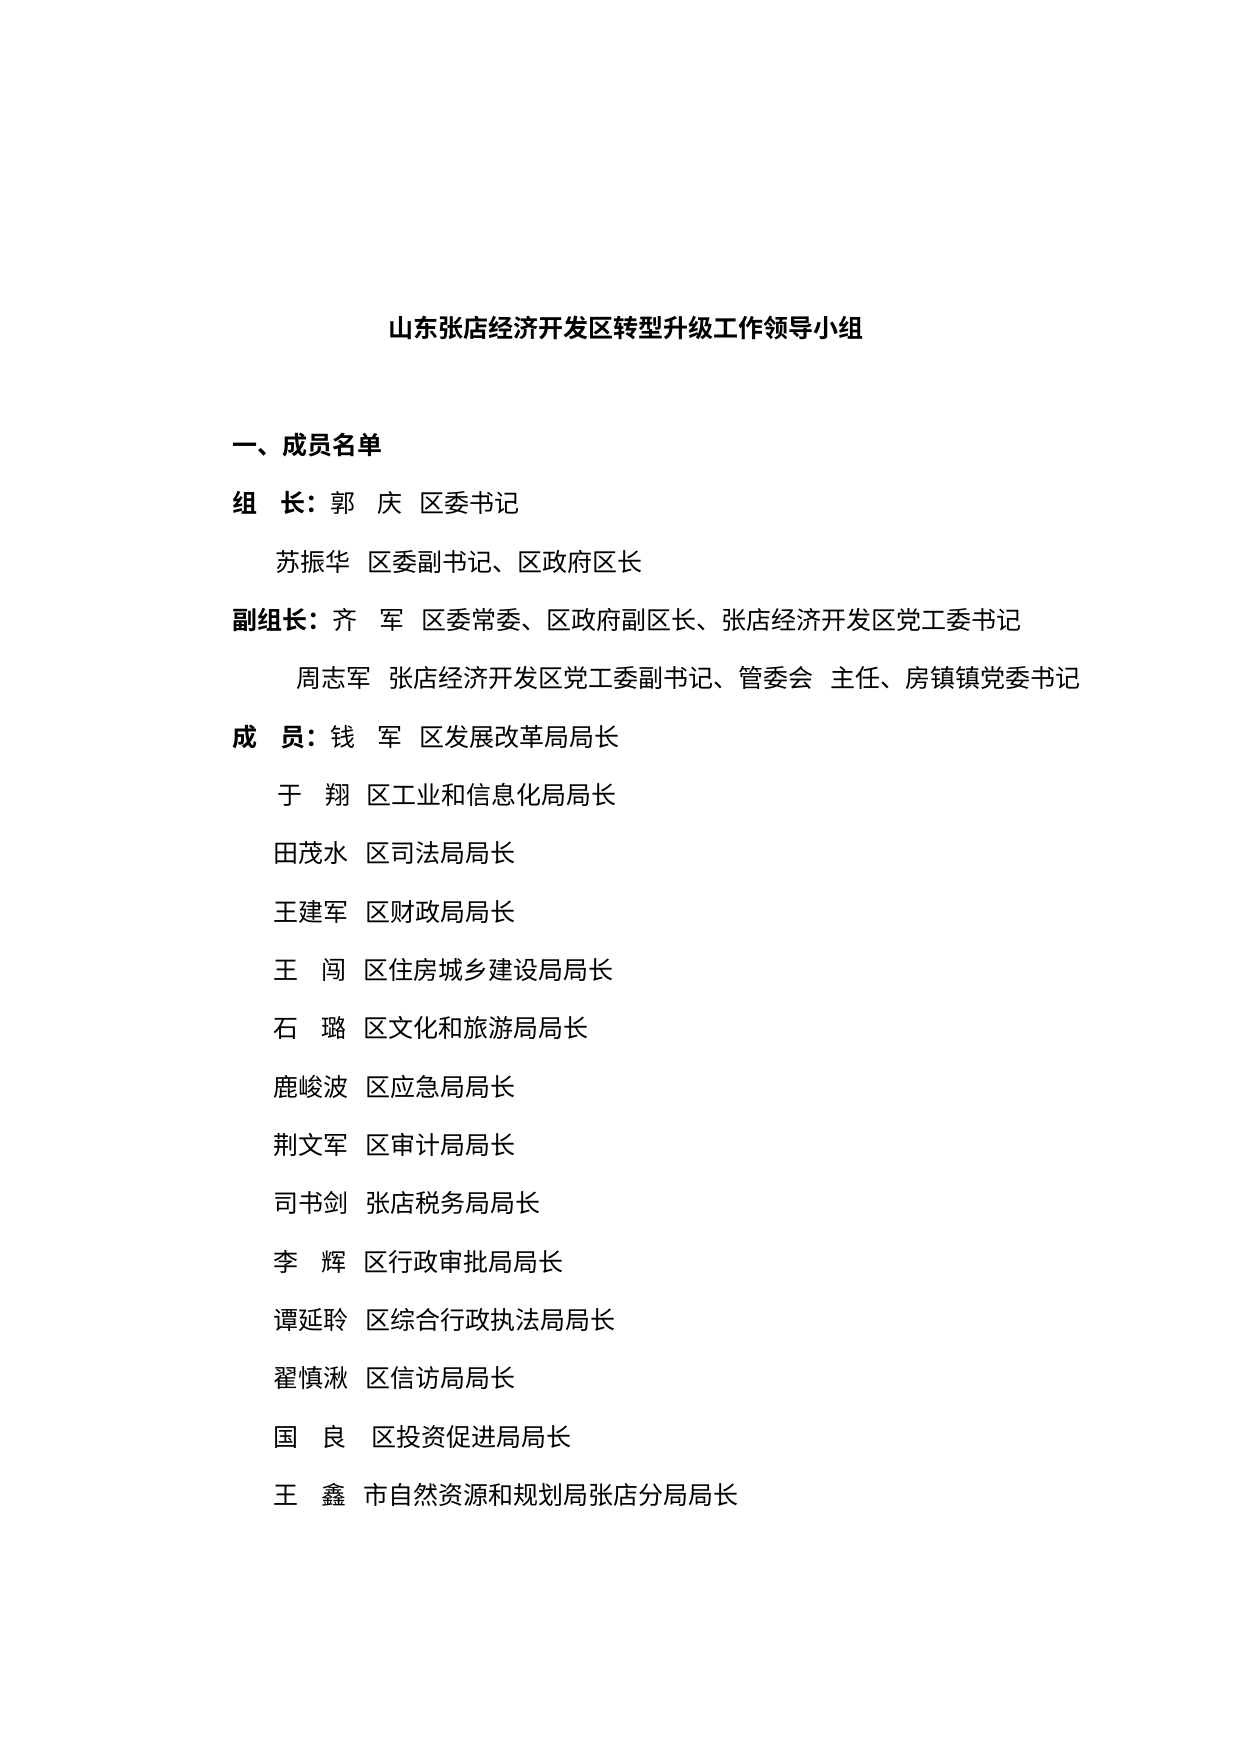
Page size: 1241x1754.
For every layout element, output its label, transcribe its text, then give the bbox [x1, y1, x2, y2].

text 谭延聆 区综合行政执法局局长 [165, 1283, 1087, 1341]
text 荆文军 区审计局局长 [165, 1108, 1087, 1166]
text 王建军 区财政局局长 [165, 874, 1087, 933]
text 副组长：齐 军 区委常委、区政府副区长、张店经济开发区党工委书记 [232, 583, 1087, 641]
text 鹿峻波 区应急局局长 [165, 1049, 1136, 1108]
text 周志军 张店经济开发区党工委副书记、管委会 主任、房镇镇党委书记 [232, 641, 1087, 699]
text 翟慎湫 区信访局局长 [165, 1341, 1087, 1399]
text 国 良 区投资促进局局长 [165, 1399, 1087, 1458]
text 石 璐 区文化和旅游局局长 [165, 991, 1087, 1049]
text 山东张店经济开发区转型升级工作领导小组 [165, 291, 1087, 349]
text 组 长：郭 庆 区委书记 [165, 466, 1087, 524]
text 司书剑 张店税务局局长 [165, 1166, 1087, 1224]
text 一、成员名单 [165, 408, 1087, 466]
text 苏振华 区委副书记、区政府区长 [165, 524, 1087, 583]
text 于 翔 区工业和信息化局局长 [165, 758, 1087, 816]
text 王 鑫 市自然资源和规划局张店分局局长 [165, 1458, 1087, 1516]
text 成 员：钱 军 区发展改革局局长 [165, 699, 1087, 758]
text 王 闯 区住房城乡建设局局长 [165, 933, 1087, 991]
text 李 辉 区行政审批局局长 [165, 1224, 1087, 1283]
text 田茂水 区司法局局长 [165, 816, 1087, 874]
